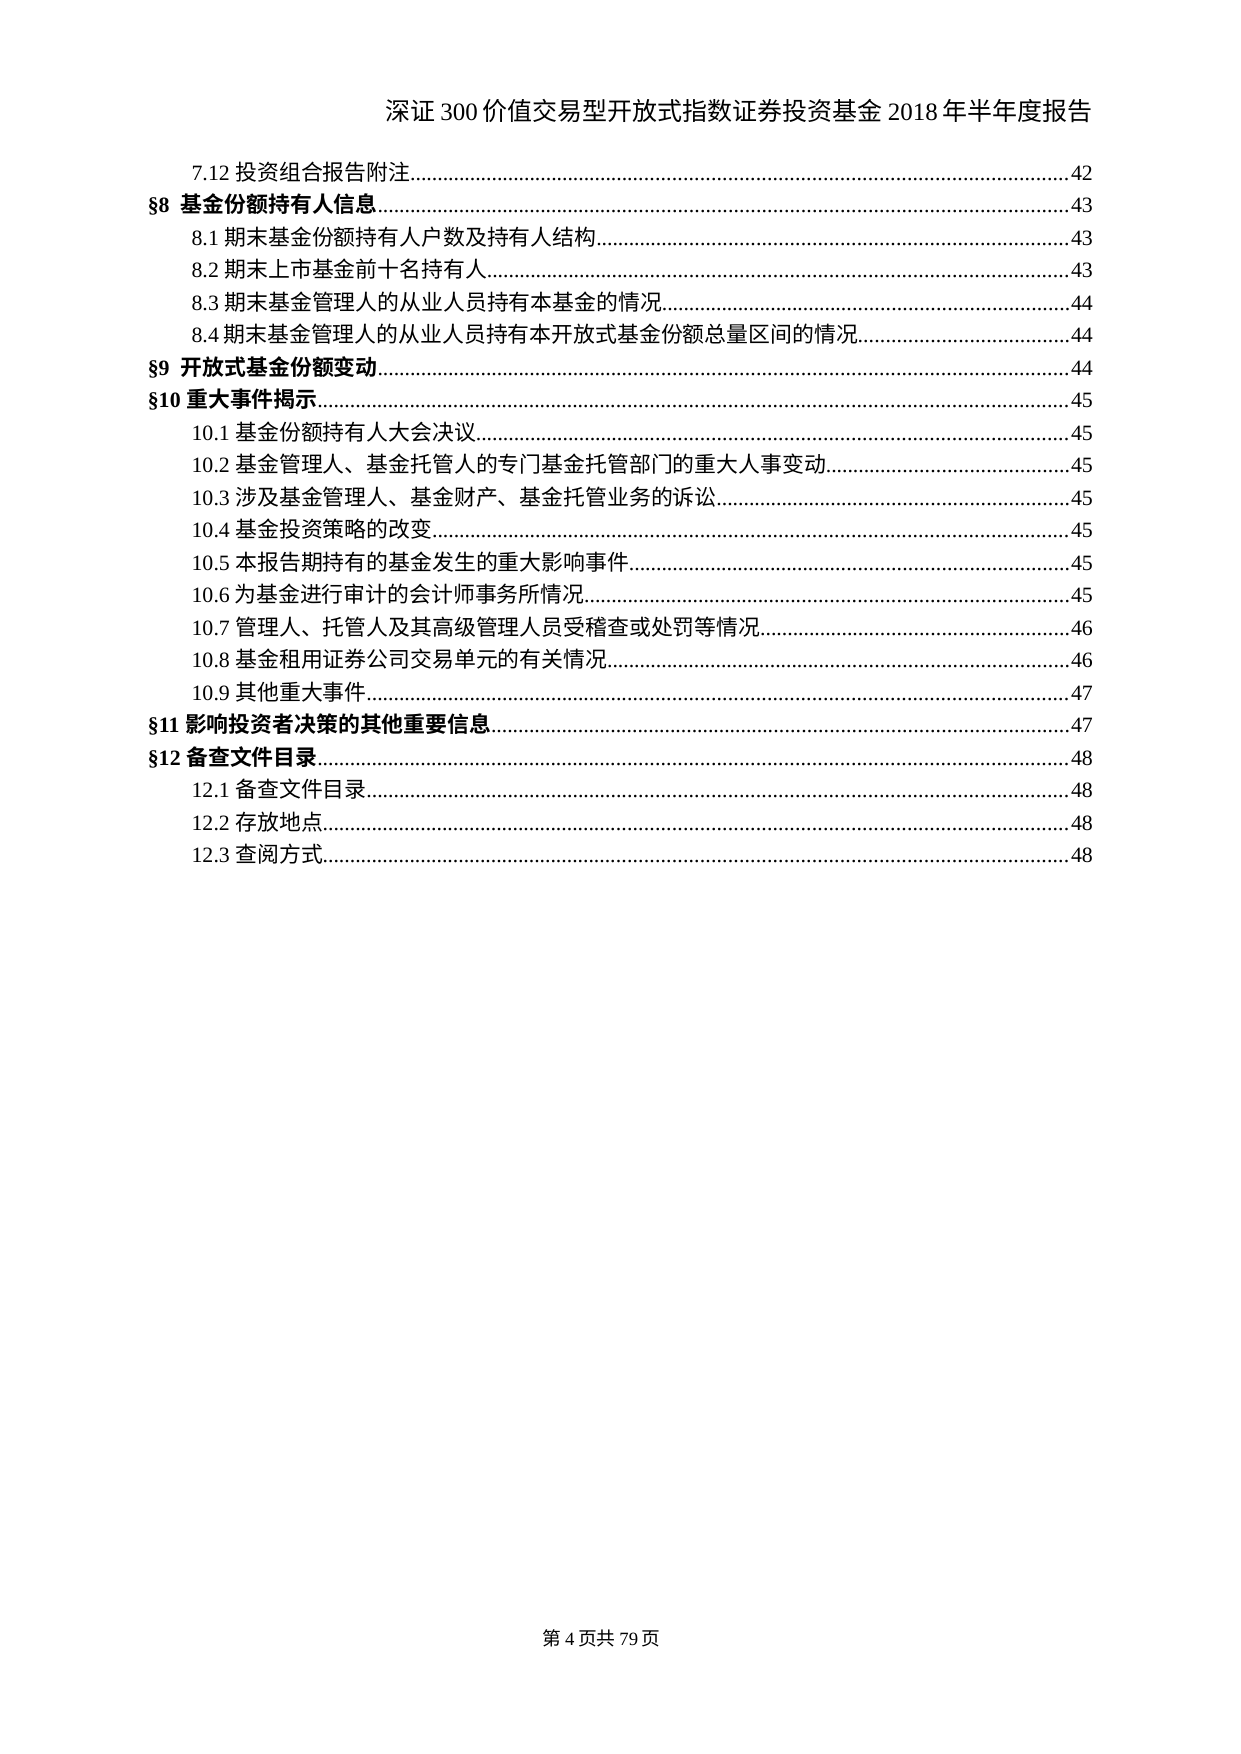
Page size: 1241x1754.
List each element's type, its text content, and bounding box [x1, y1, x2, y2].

text 12.3 查阅方式 48 [191, 837, 1092, 869]
text §12 备查文件目录 48 [148, 739, 1092, 772]
text 8.4期末基金管理人的从业人员持有本开放式基金份额总量区间的情况 44 [191, 317, 1092, 349]
text 7.12 投资组合报告附注 42 [191, 154, 1092, 187]
text §11 影响投资者决策的其他重要信息 47 [148, 707, 1092, 739]
text §8 基金份额持有人信息 43 [148, 187, 1092, 219]
text 10.6为基金进行审计的会计师事务所情况 45 [191, 577, 1092, 609]
text 10.1 基金份额持有人大会决议 45 [191, 414, 1092, 447]
text 10.4 基金投资策略的改变 45 [191, 512, 1092, 544]
text §10 重大事件揭示 45 [148, 382, 1092, 414]
text 8.1 期末基金份额持有人户数及持有人结构 43 [191, 219, 1092, 252]
text 10.5 本报告期持有的基金发生的重大影响事件 45 [191, 544, 1092, 577]
text 12.2 存放地点 48 [191, 804, 1092, 837]
text 10.9 其他重大事件 47 [191, 674, 1092, 707]
text 10.2 基金管理人、基金托管人的专门基金托管部门的重大人事变动 45 [191, 447, 1092, 479]
text 10.3 涉及基金管理人、基金财产、基金托管业务的诉讼 45 [191, 479, 1092, 512]
text 12.1 备查文件目录 48 [191, 772, 1092, 804]
text 10.7 管理人、托管人及其高级管理人员受稽查或处罚等情况 46 [191, 609, 1092, 642]
text 8.2 期末上市基金前十名持有人 43 [191, 252, 1092, 284]
text §9 开放式基金份额变动 44 [148, 349, 1092, 382]
text 10.8 基金租用证券公司交易单元的有关情况 46 [191, 642, 1092, 674]
text 8.3 期末基金管理人的从业人员持有本基金的情况 44 [191, 284, 1092, 317]
